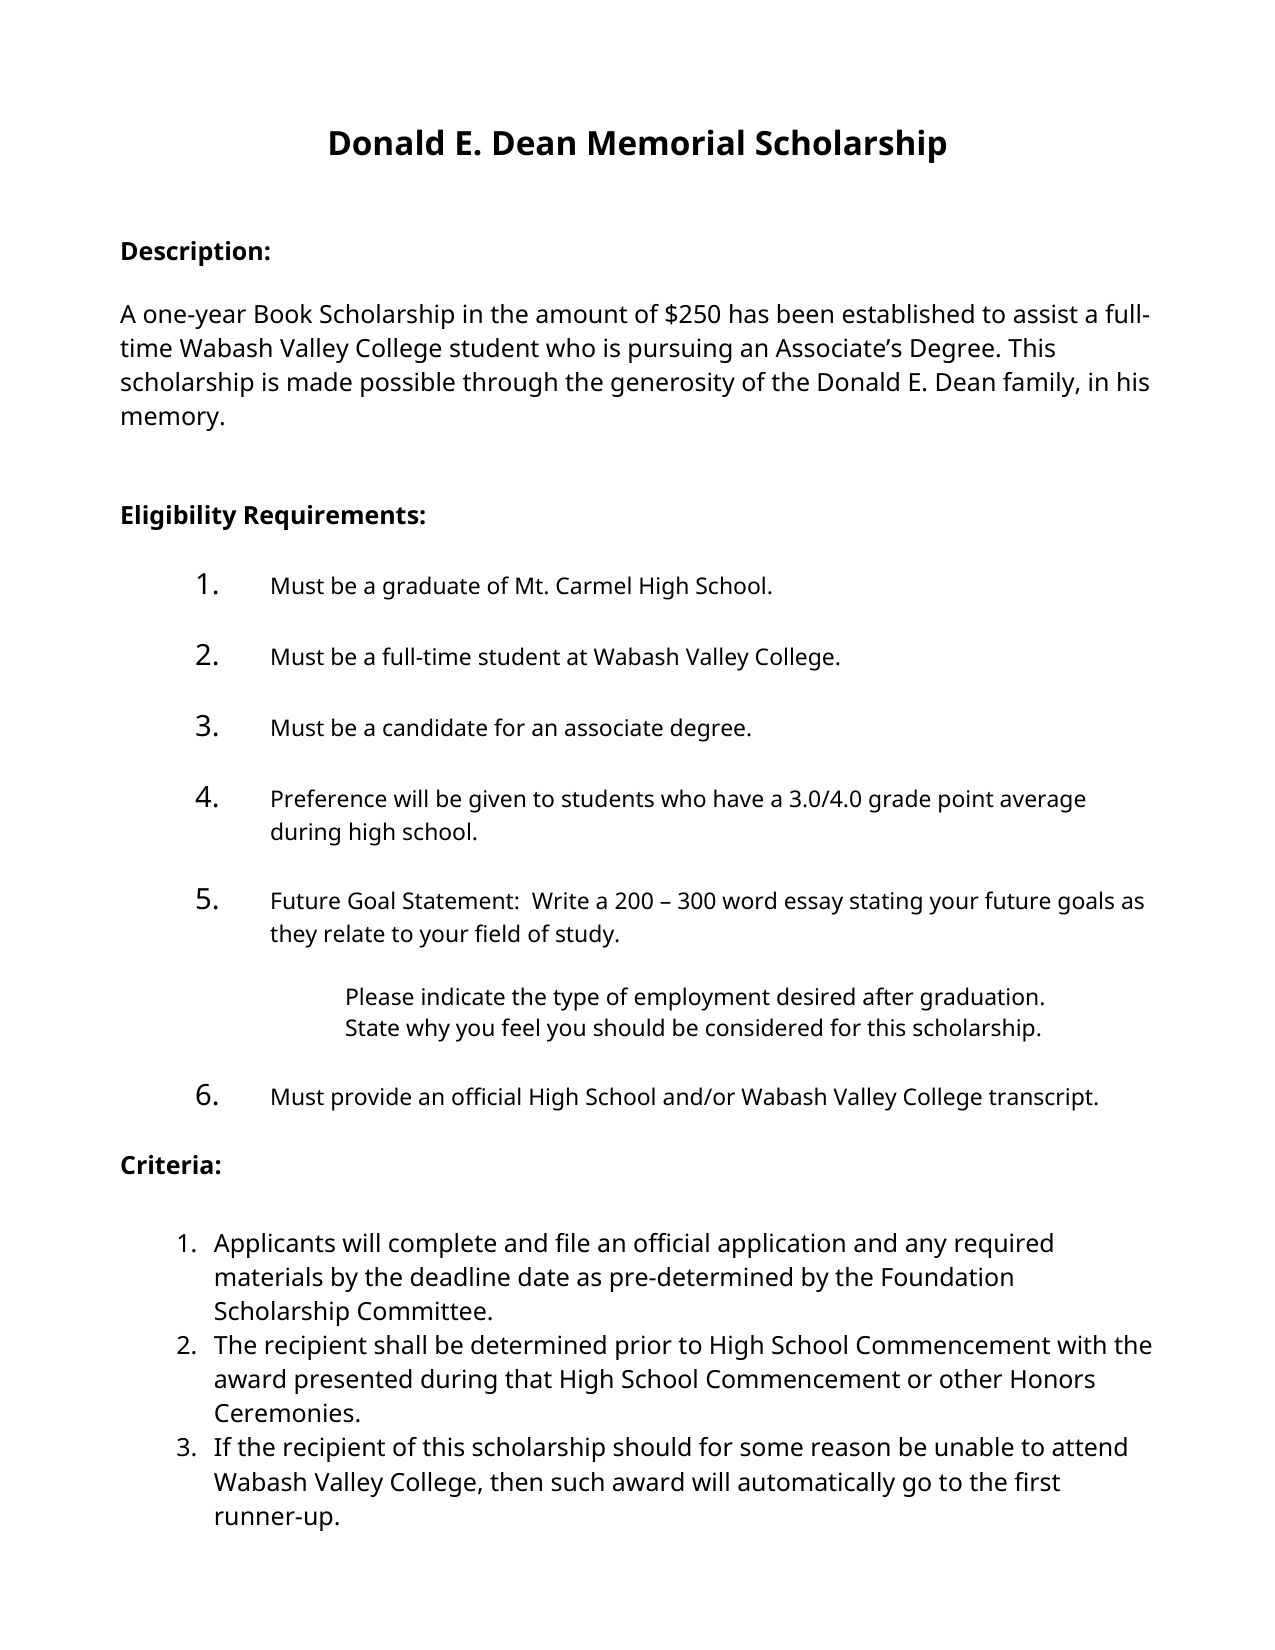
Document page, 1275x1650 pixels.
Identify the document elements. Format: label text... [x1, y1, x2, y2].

list The recipient shall be determined prior to High School Commencement with the award presented during that High School Commencement or other Honors Ceremonies. [176, 1328, 1155, 1430]
list Future Goal Statement: Write a 200 – 300 word essay stating your future goals as they relate to your field of study. [195, 878, 1155, 949]
text A one-year Book Scholarship in the amount of $250 has been established to assist a full-time Wabash Valley College student who is pursuing an Associate’s Degree. This scholarship is made possible through the generosity of the Donald E. Dean family, in his memory. [120, 296, 1155, 433]
text State why you feel you should be considered for this scholarship. [195, 1012, 1155, 1043]
list Preference will be given to students who have a 3.0/4.0 grade point average during high school. [195, 776, 1155, 847]
text Donald E. Dean Memorial Scholarship [120, 120, 1155, 165]
list Must provide an official High School and/or Wabash Valley College transcript. [195, 1074, 1155, 1114]
list Must be a graduate of Mt. Carmel High School. [195, 563, 1155, 603]
list Must be a candidate for an associate degree. [195, 705, 1155, 745]
list Applicants will complete and file an official application and any required materials by the deadline date as pre-determined by the Foundation Scholarship Committee. [176, 1226, 1155, 1328]
text Please indicate the type of employment desired after graduation. [270, 980, 1155, 1012]
list Must be a full-time student at Wabash Valley College. [195, 634, 1155, 674]
list If the recipient of this scholarship should for some reason be unable to attend Wabash Valley College, then such award will automatically go to the first runner-up. [176, 1430, 1155, 1532]
text Eligibility Requirements: [120, 498, 1155, 532]
text Description: [120, 233, 1155, 268]
text Criteria: [120, 1148, 1155, 1182]
